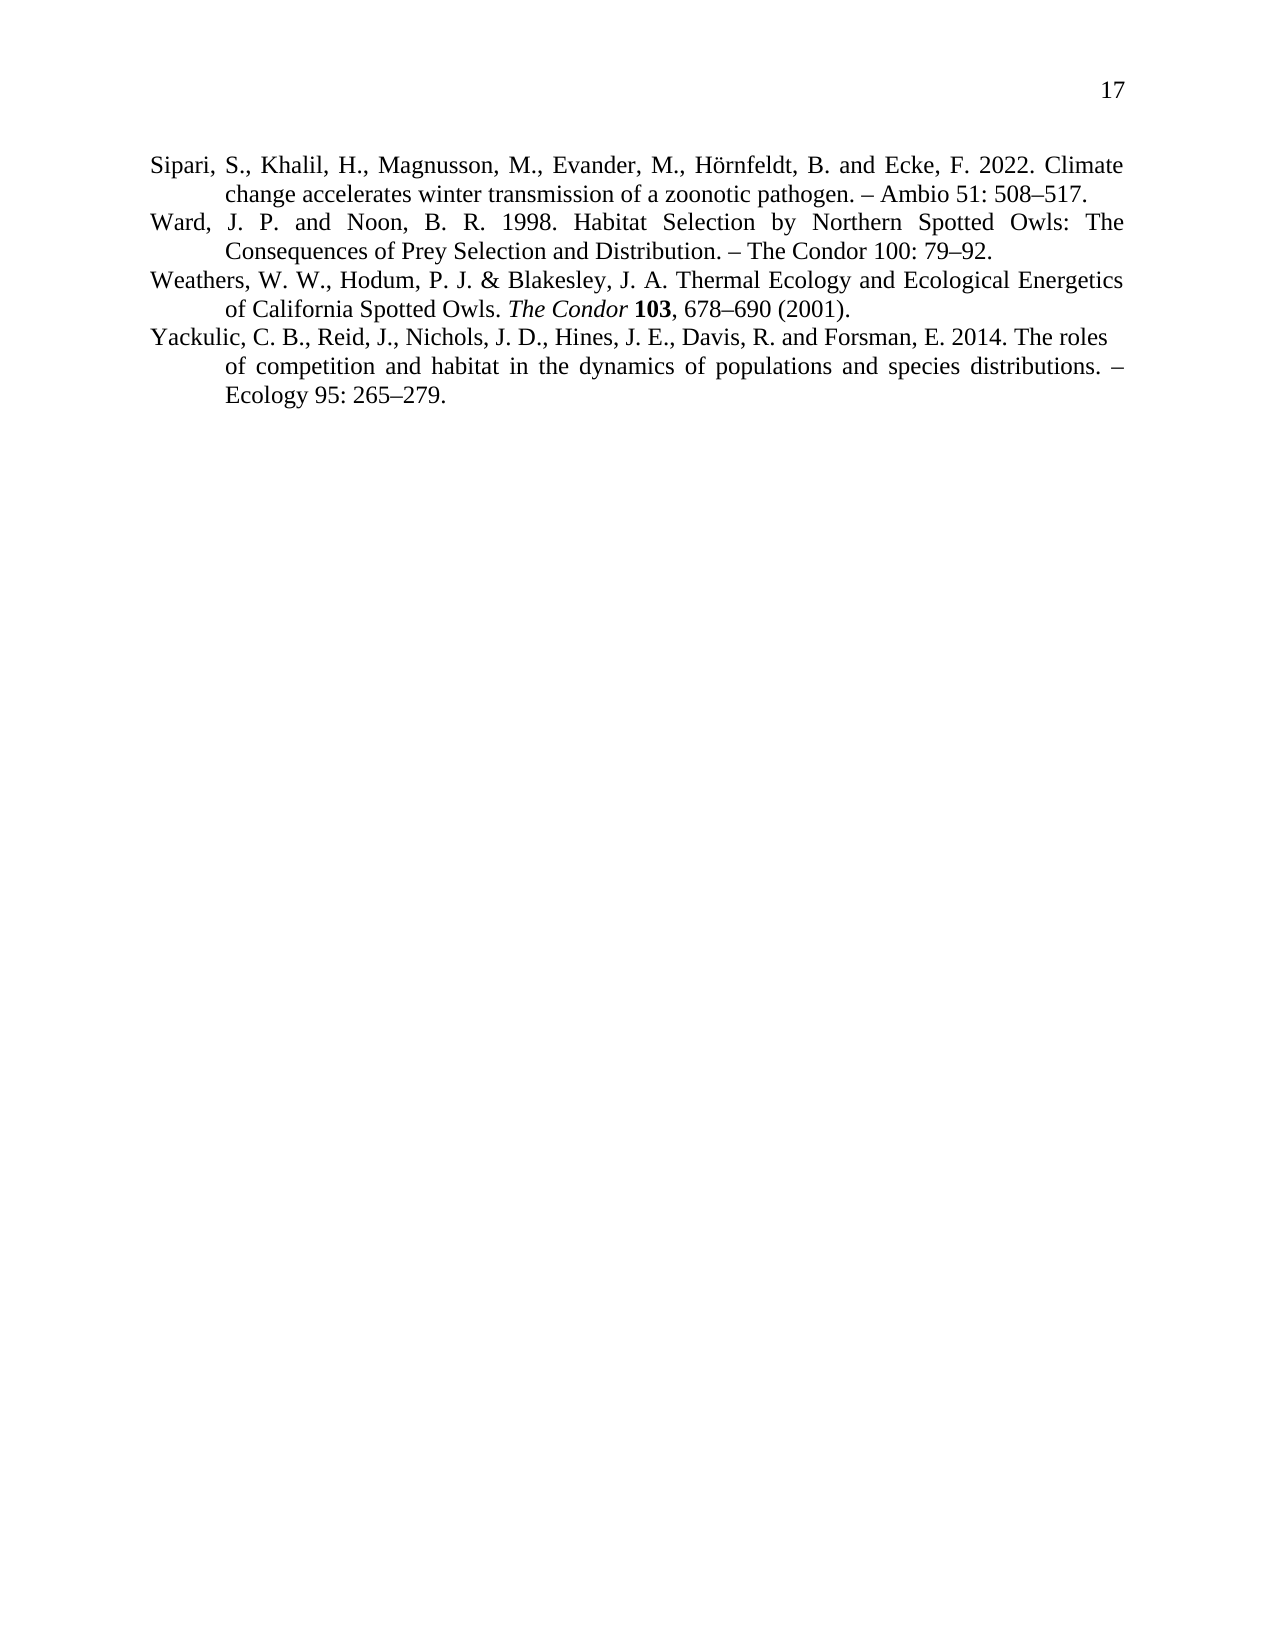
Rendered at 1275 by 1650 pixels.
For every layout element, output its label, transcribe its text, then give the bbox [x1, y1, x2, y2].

text Ward, J. P. and Noon, B. R. 1998. Habitat Selection by Northern Spotted Owls: The Consequences of Prey Selection and Distribution. – The Condor 100: 79–92. [150, 207, 1125, 265]
text Sipari, S., Khalil, H., Magnusson, M., Evander, M., Hörnfeldt, B. and Ecke, F. 2022. Climate change accelerates winter transmission of a zoonotic pathogen. – Ambio 51: 508–517. [150, 150, 1125, 207]
text Weathers, W. W., Hodum, P. J. & Blakesley, J. A. Thermal Ecology and Ecological Energetics of California Spotted Owls. The Condor 103, 678–690 (2001). [150, 265, 1125, 322]
text of competition and habitat in the dynamics of populations and species distributions. – Ecology 95: 265–279. [225, 351, 1125, 409]
text Yackulic, C. B., Reid, J., Nichols, J. D., Hines, J. E., Davis, R. and Forsman, E. 2014. The roles [150, 322, 1125, 351]
